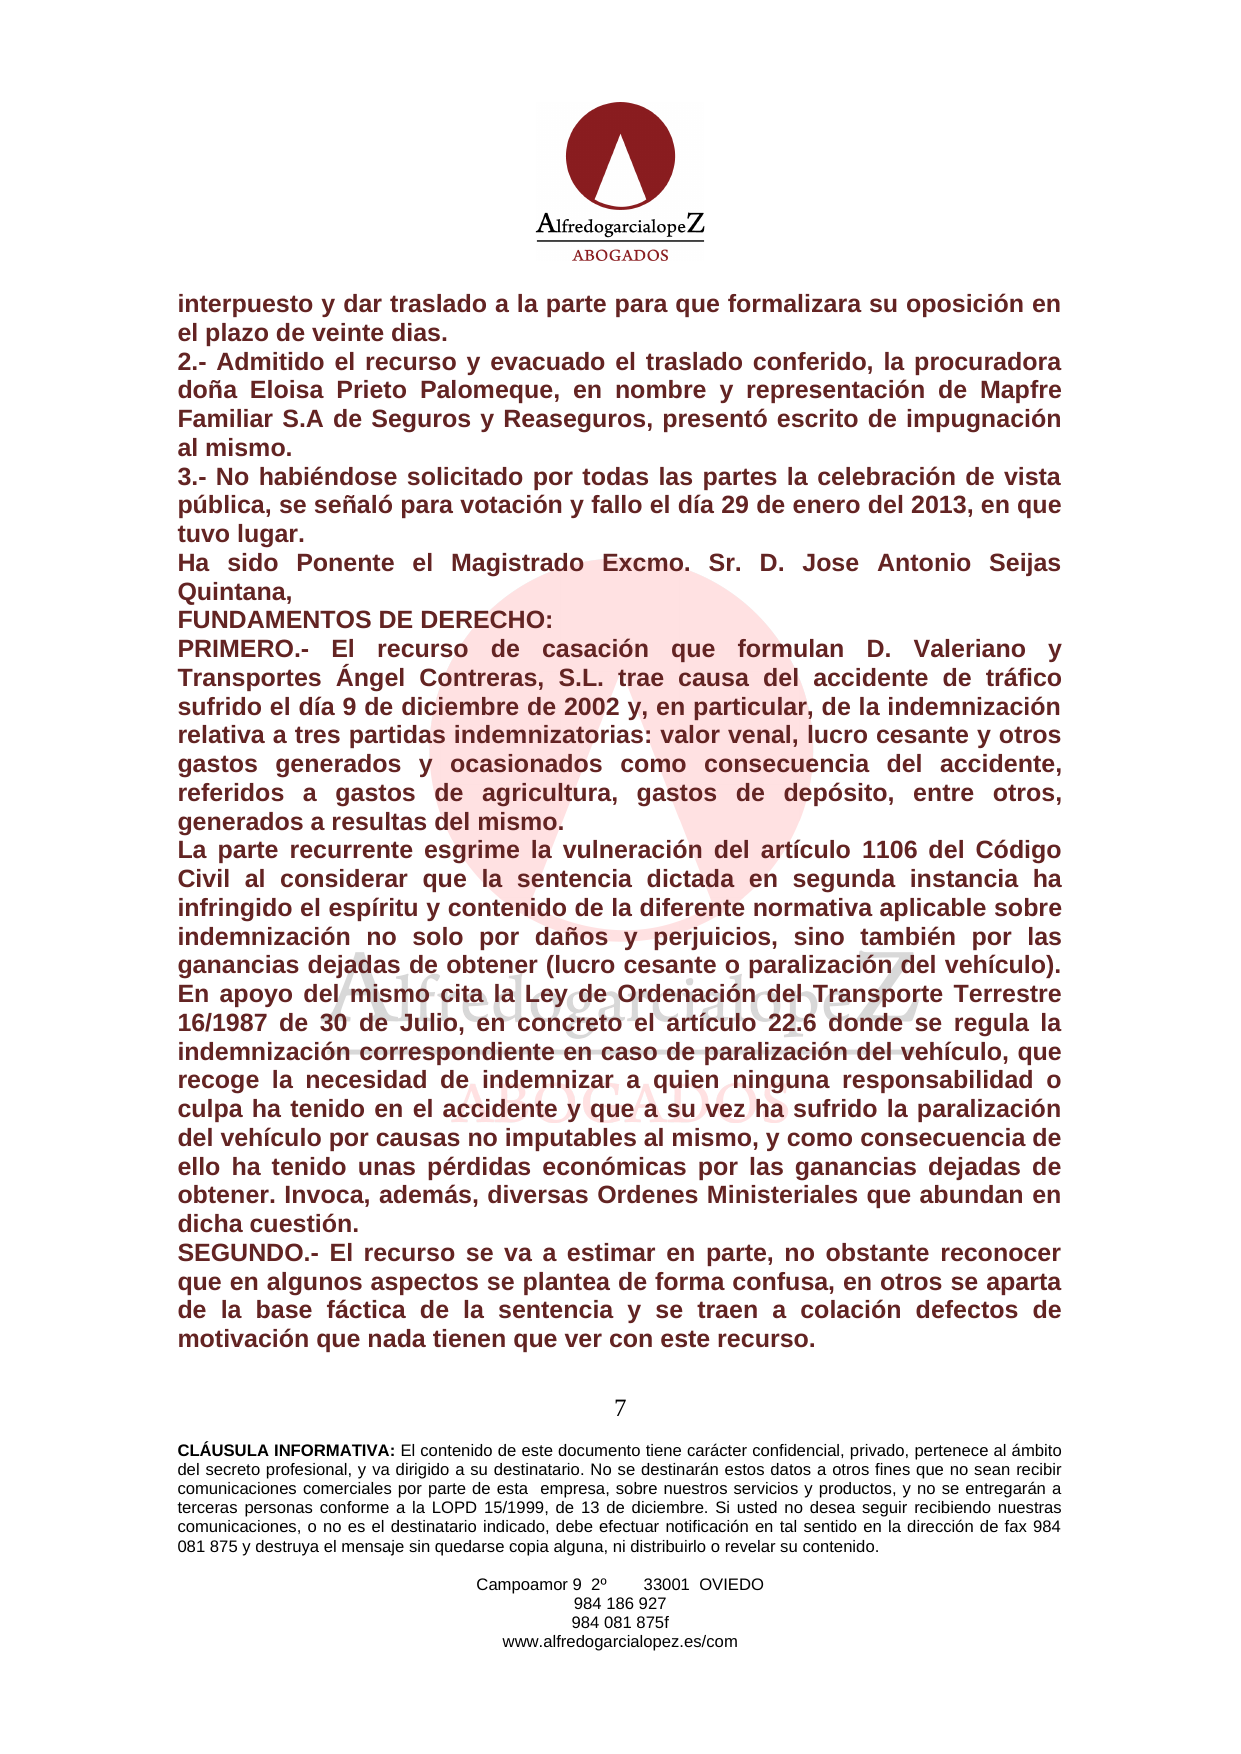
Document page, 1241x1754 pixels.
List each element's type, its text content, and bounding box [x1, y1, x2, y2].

text SEGUNDO.- El recurso se va a estimar en parte, no obstante reconocer que en algunos aspectos se plantea de forma confusa, en otros se aparta de la base fáctica de la sentencia y se traen a colación defectos de motivación que nada tienen que ver con este recurso. [177, 1238, 1063, 1353]
text Ha sido Ponente el Magistrado Excmo. Sr. D. Jose Antonio Seijas Quintana, [177, 548, 1063, 605]
text La parte recurrente esgrime la vulneración del artículo 1106 del Código Civil al considerar que la sentencia dictada en segunda instancia ha infringido el espíritu y contenido de la diferente normativa aplicable sobre indemnización no solo por daños y perjuicios, sino también por las ganancias dejadas de obtener (lucro cesante o paralización del vehículo). En apoyo del mismo cita la Ley de Ordenación del Transporte Terrestre 16/1987 de 30 de Julio, en concreto el artículo 22.6 donde se regula la indemnización correspondiente en caso de paralización del vehículo, que recoge la necesidad de indemnizar a quien ninguna responsabilidad o culpa ha tenido en el accidente y que a su vez ha sufrido la paralización del vehículo por causas no imputables al mismo, y como consecuencia de ello ha tenido unas pérdidas económicas por las ganancias dejadas de obtener. Invoca, además, diversas Ordenes Ministeriales que abundan en dicha cuestión. [177, 835, 1063, 1238]
picture [535, 102, 705, 261]
text FUNDAMENTOS DE DERECHO: [177, 605, 1063, 634]
text 2.- Admitido el recurso y evacuado el traslado conferido, la procuradora doña Eloisa Prieto Palomeque, en nombre y representación de Mapfre Familiar S.A de Seguros y Reaseguros, presentó escrito de impugnación al mismo. [177, 347, 1063, 462]
text 3.- No habiéndose solicitado por todas las partes la celebración de vista pública, se señaló para votación y fallo el día 29 de enero del 2013, en que tuvo lugar. [177, 462, 1063, 548]
text PRIMERO.- El recurso de casación que formulan D. Valeriano y Transportes Ángel Contreras, S.L. trae causa del accidente de tráfico sufrido el día 9 de diciembre de 2002 y, en particular, de la indemnización relativa a tres partidas indemnizatorias: valor venal, lucro cesante y otros gastos generados y ocasionados como consecuencia del accidente, referidos a gastos de agricultura, gastos de depósito, entre otros, generados a resultas del mismo. [177, 634, 1063, 835]
